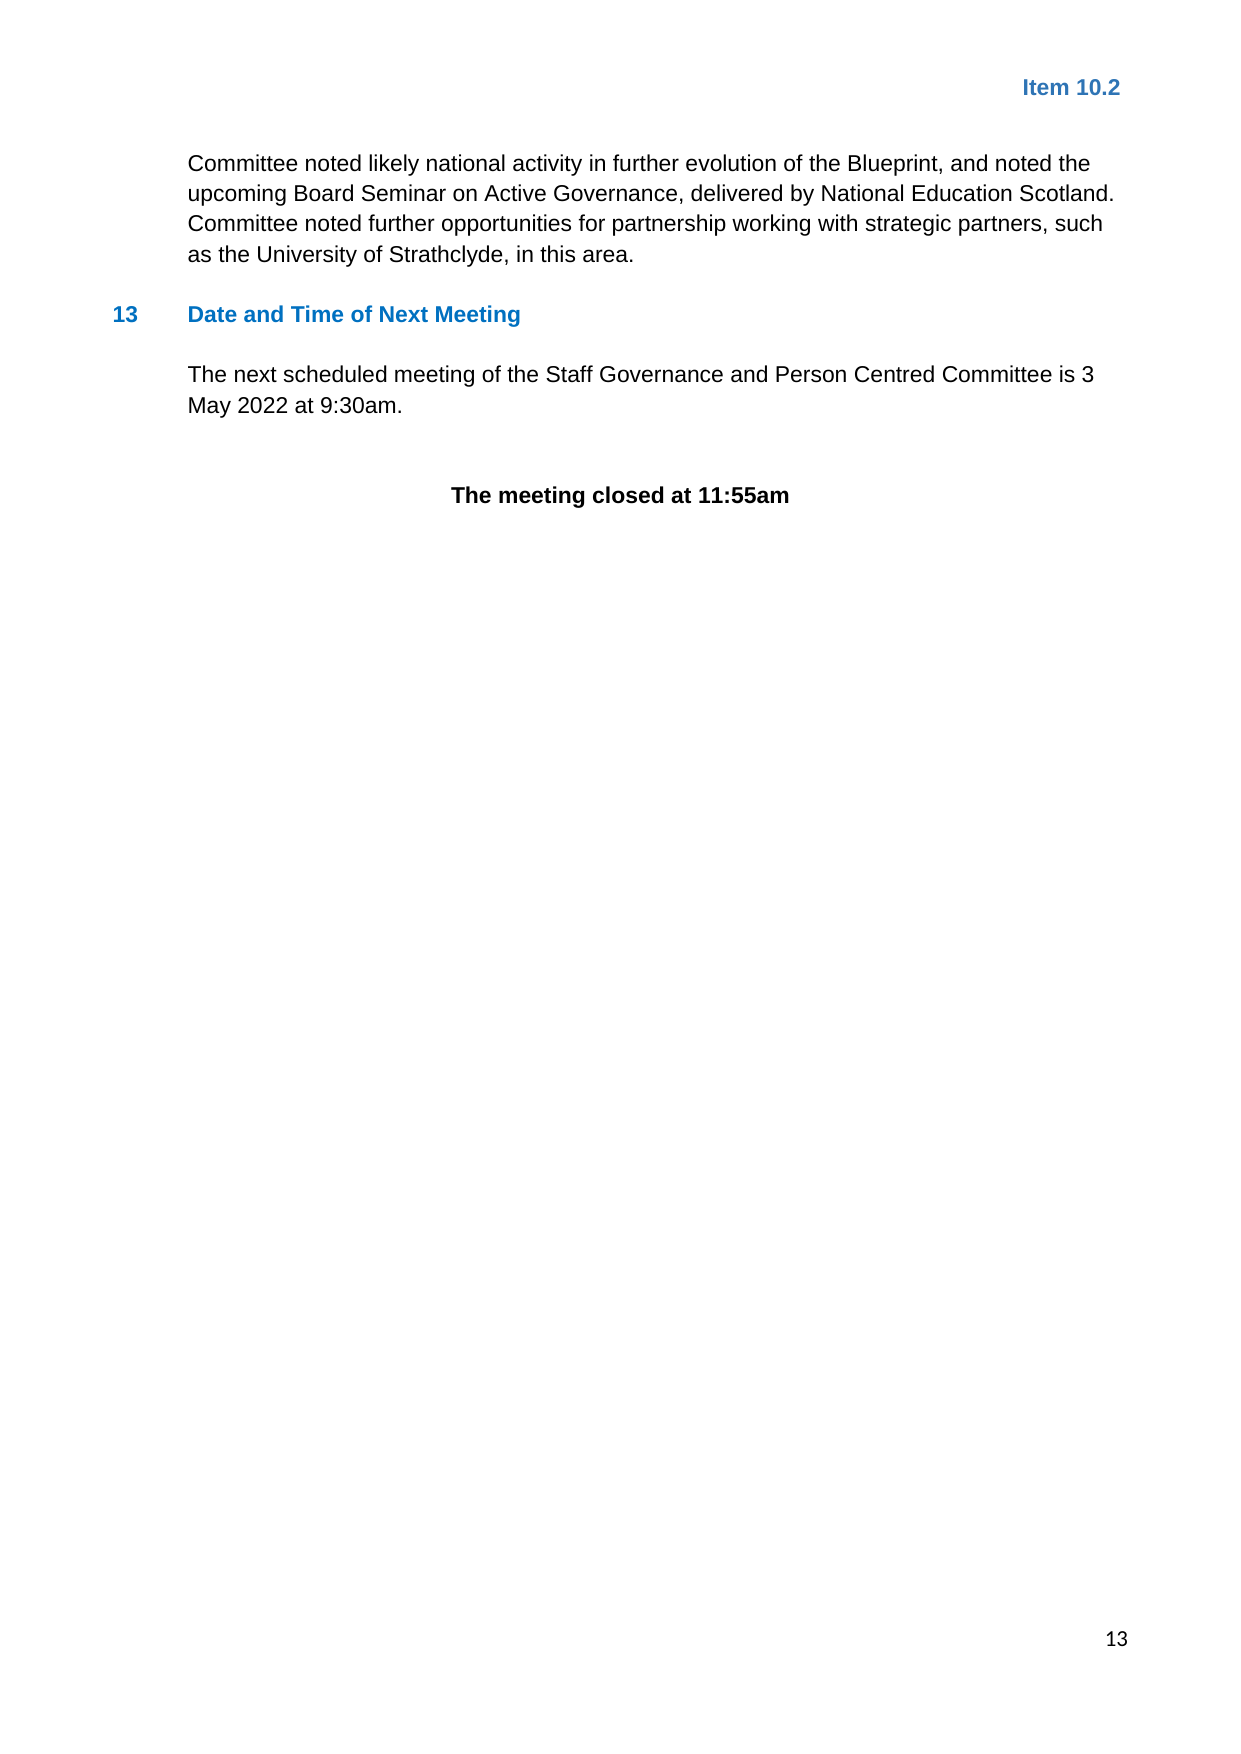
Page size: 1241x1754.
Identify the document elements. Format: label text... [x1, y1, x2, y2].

text The next scheduled meeting of the Staff Governance and Person Centred Committee is 3 May 2022 at 9:30am. [187, 361, 1128, 418]
text 13 Date and Time of Next Meeting [112, 301, 1128, 327]
text The meeting closed at 11:55am [112, 482, 1128, 509]
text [187, 150, 1128, 267]
